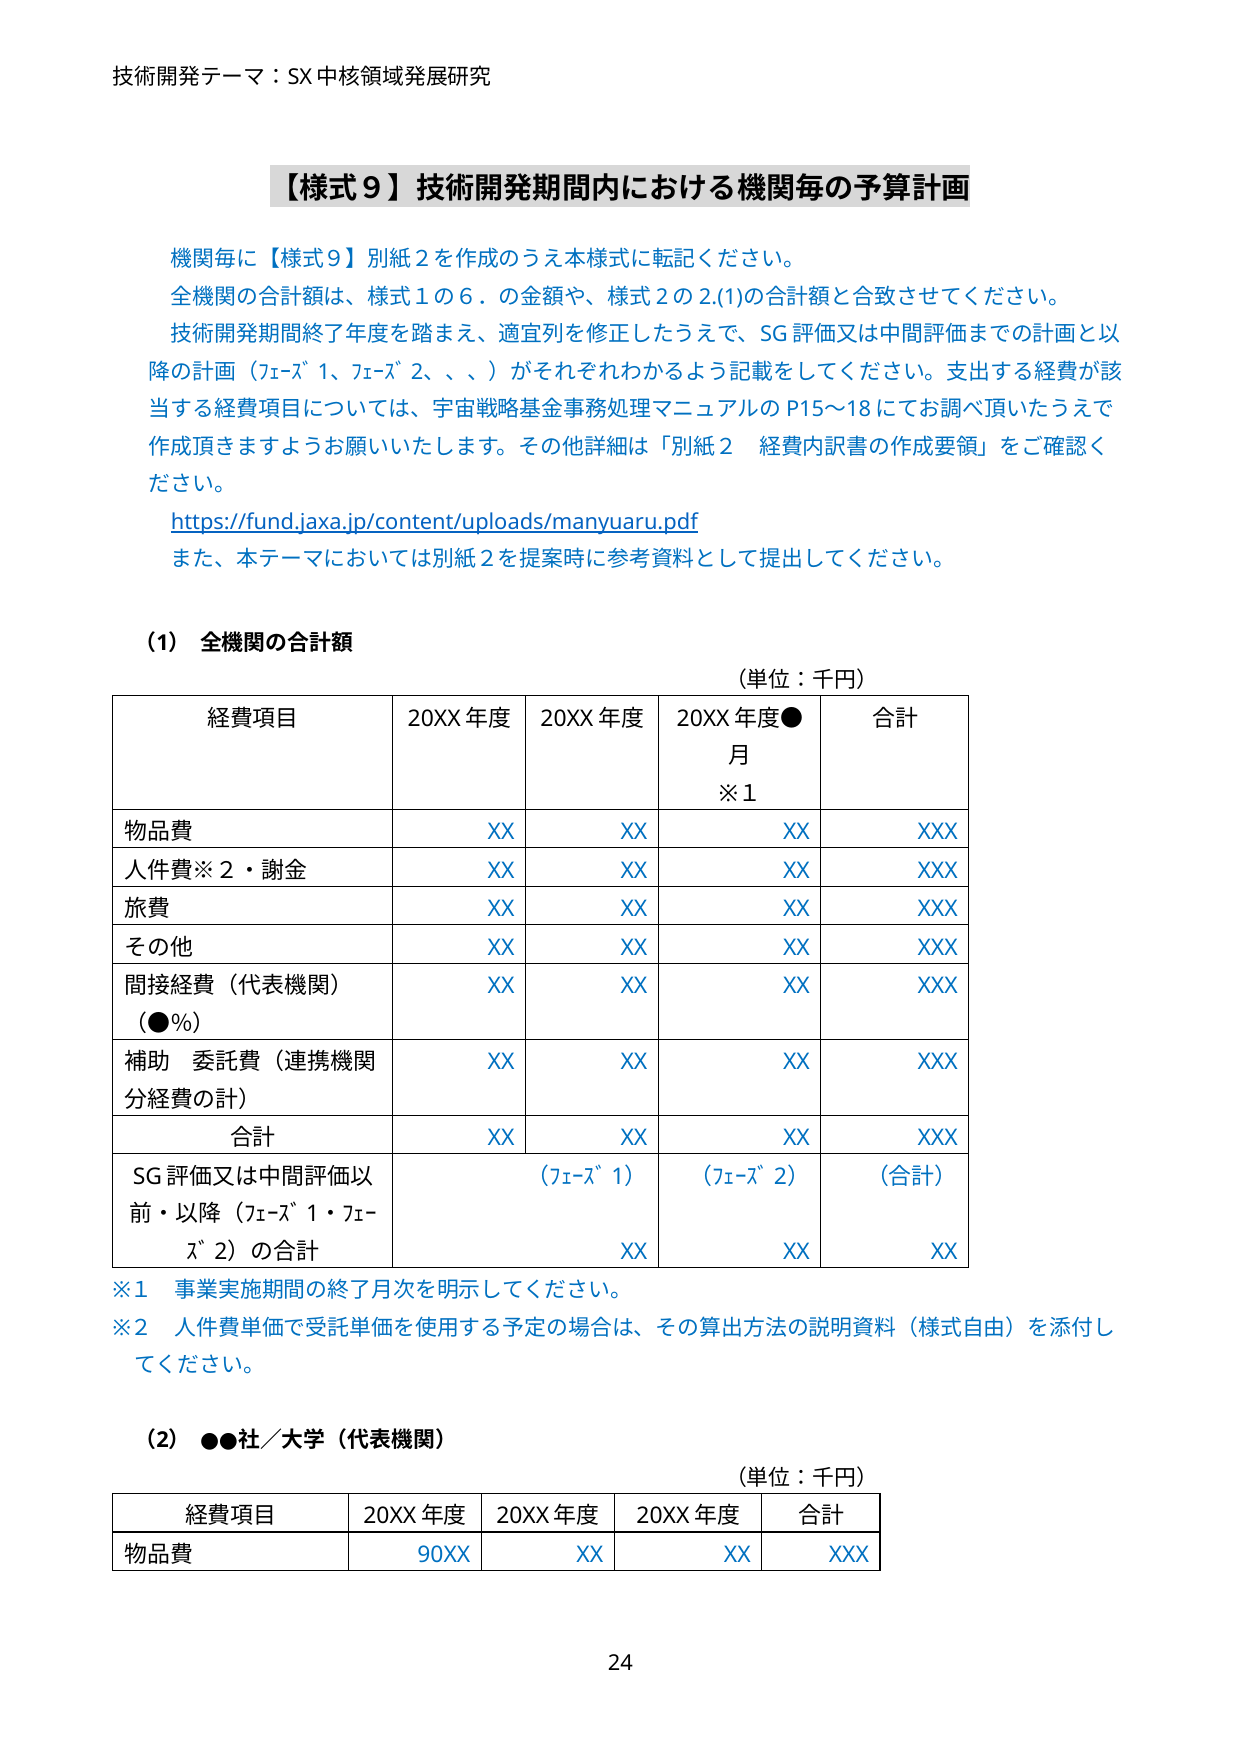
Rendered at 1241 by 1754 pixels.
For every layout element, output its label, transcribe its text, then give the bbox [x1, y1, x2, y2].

text https://fund.jaxa.jp/content/uploads/manyuaru.pdf また、本テーマにおいては別紙２を提案時に参考資料として提出してください。 [171, 499, 1128, 574]
table_cell XXX [821, 925, 968, 963]
table_cell 物品費 [113, 1533, 348, 1570]
table_cell XX [526, 925, 658, 963]
table_cell XX [526, 848, 658, 886]
table_cell 人件費※２・謝金 [113, 848, 392, 886]
text 機関毎に【様式９】別紙２を作成のうえ本様式に転記ください。 [149, 237, 1128, 274]
table_cell XX [526, 887, 658, 924]
table_cell XXX [821, 887, 968, 924]
table_cell XX [526, 810, 658, 847]
table_cell XX [393, 1116, 525, 1153]
table_cell XXX [762, 1533, 879, 1570]
table_header 経費項目 [113, 1494, 348, 1531]
table_cell XXX [821, 810, 968, 847]
text ※２ 人件費単価で受託単価を使用する予定の場合は、その算出方法の説明資料（様式自由）を添付してください。 [112, 1305, 1128, 1380]
table_cell XX [659, 1116, 820, 1153]
table_cell XX [526, 1116, 658, 1153]
table_cell XX [526, 1040, 658, 1115]
table_cell XX [659, 887, 820, 924]
table_header 20XX年度 [526, 696, 658, 808]
table_header 経費項目 [113, 696, 392, 808]
table_header 20XX年度 [349, 1494, 481, 1531]
table_cell 補助 委託費（連携機関分経費の計） [113, 1040, 392, 1115]
table_cell XXX [821, 848, 968, 886]
text 技術開発期間終了年度を踏まえ、適宜列を修正したうえで、SG評価又は中間評価までの計画と以降の計画（ﾌｪｰｽﾞ1、ﾌｪｰｽﾞ2、、、）がそれぞれわかるよう記載をしてください。支出する経費が該当する経費項目については、宇宙戦略基金事務処理マニュアルのP15～18にてお調べ頂いたうえで作成頂きますようお願いいたします。その他詳細は「別紙２ 経費内訳書の作成要領」をご確認ください。 [149, 312, 1128, 499]
text 全機関の合計額は、様式１の６．の金額や、様式2の2.(1)の合計額と合致させてください。 [149, 274, 1128, 312]
text 【様式９】技術開発期間内における機関毎の予算計画 [112, 164, 1128, 207]
table_cell XX [659, 848, 820, 886]
table_cell XX [482, 1533, 614, 1570]
text ※１ 事業実施期間の終了月次を明示してください。 [112, 1268, 1128, 1305]
table_cell 合計 [113, 1116, 392, 1153]
table_cell その他 [113, 925, 392, 963]
text （単位：千円） [112, 657, 1128, 695]
table_cell 90XX [349, 1533, 481, 1570]
table_cell XX [393, 925, 525, 963]
table_cell XXX [821, 1116, 968, 1153]
table_cell SG評価又は中間評価以前・以降（ﾌｪｰｽﾞ1・ﾌｪｰｽﾞ2）の合計 [113, 1154, 392, 1267]
table_header 20XX年度 [393, 696, 525, 808]
table_cell XX [393, 1040, 525, 1115]
table_cell 物品費 [113, 810, 392, 847]
table_cell XXX [821, 964, 968, 1039]
table_header 合計 [821, 696, 968, 808]
table_cell XX [659, 925, 820, 963]
table_cell （ﾌｪｰｽﾞ1） XX [393, 1154, 658, 1267]
table_cell 間接経費（代表機関）（●％） [113, 964, 392, 1039]
table_header 20XX年度 [615, 1494, 761, 1531]
table_header 20XX年度●月 ※１ [659, 696, 820, 808]
table_cell XX [615, 1533, 761, 1570]
list 全機関の合計額 [134, 620, 1106, 657]
table_cell XX [393, 848, 525, 886]
table_cell （ﾌｪｰｽﾞ2） XX [659, 1154, 820, 1267]
table_cell XX [526, 964, 658, 1039]
table_cell XX [393, 964, 525, 1039]
table_cell （合計） XX [821, 1154, 968, 1267]
table_cell XX [393, 887, 525, 924]
table_header 20XX年度 [482, 1494, 614, 1531]
table_cell 旅費 [113, 887, 392, 924]
table_cell XX [393, 810, 525, 847]
table_header 合計 [762, 1494, 879, 1531]
text （単位：千円） [112, 1455, 1128, 1493]
table_cell XX [659, 1040, 820, 1115]
table_cell XXX [821, 1040, 968, 1115]
text ●●社／大学（代表機関） [134, 1418, 1106, 1455]
table_cell XX [659, 810, 820, 847]
table_cell XX [659, 964, 820, 1039]
